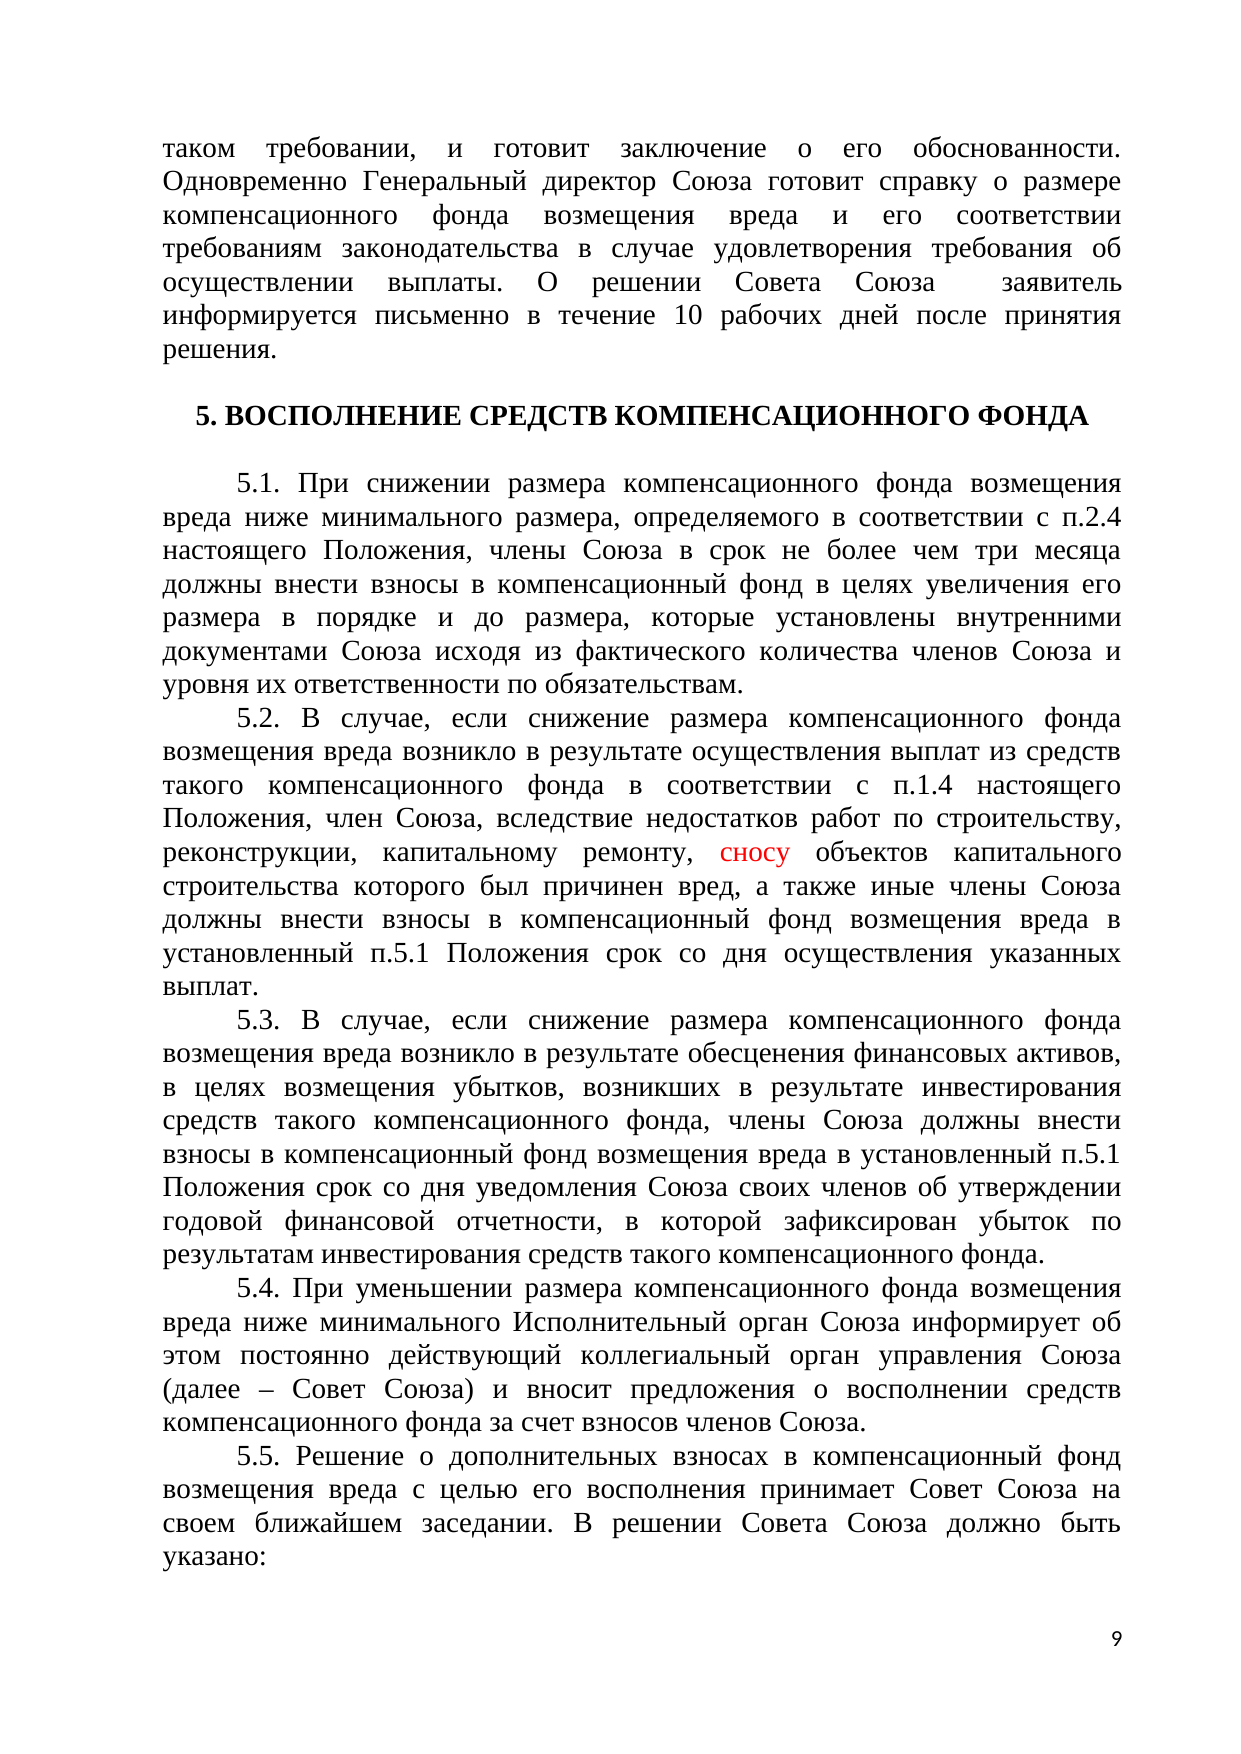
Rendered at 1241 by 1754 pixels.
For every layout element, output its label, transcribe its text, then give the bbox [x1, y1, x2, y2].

text 5. ВОСПОЛНЕНИЕ СРЕДСТВ КОМПЕНСАЦИОННОГО ФОНДА [162, 398, 1122, 432]
text 5.1. При снижении размера компенсационного фонда возмещения вреда ниже минимального размера, определяемого в соответствии с п.2.4 настоящего Положения, члены Союза в срок не более чем три месяца должны внести взносы в компенсационный фонд в целях увеличения его размера в порядке и до размера, которые установлены внутренними документами Союза исходя из фактического количества членов Союза и уровня их ответственности по обязательствам. [162, 465, 1122, 700]
text 5.4. При уменьшении размера компенсационного фонда возмещения вреда ниже минимального Исполнительный орган Союза информирует об этом постоянно действующий коллегиальный орган управления Союза (далее – Совет Союза) и вносит предложения о восполнении средств компенсационного фонда за счет взносов членов Союза. [162, 1270, 1122, 1438]
text 5.2. В случае, если снижение размера компенсационного фонда возмещения вреда возникло в результате осуществления выплат из средств такого компенсационного фонда в соответствии с п.1.4 настоящего Положения, член Союза, вследствие недостатков работ по строительству, реконструкции, капитальному ремонту, сносу объектов капитального строительства которого был причинен вред, а также иные члены Союза должны внести взносы в компенсационный фонд возмещения вреда в установленный п.5.1 Положения срок со дня осуществления указанных выплат. [162, 700, 1122, 1002]
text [162, 130, 1122, 364]
text 5.3. В случае, если снижение размера компенсационного фонда возмещения вреда возникло в результате обесценения финансовых активов, в целях возмещения убытков, возникших в результате инвестирования средств такого компенсационного фонда, члены Союза должны внести взносы в компенсационный фонд возмещения вреда в установленный п.5.1 Положения срок со дня уведомления Союза своих членов об утверждении годовой финансовой отчетности, в которой зафиксирован убыток по результатам инвестирования средств такого компенсационного фонда. [162, 1002, 1122, 1270]
text 5.5. Решение о дополнительных взносах в компенсационный фонд возмещения вреда с целью его восполнения принимает Совет Союза на своем ближайшем заседании. В решении Совета Союза должно быть указано: [162, 1438, 1122, 1572]
